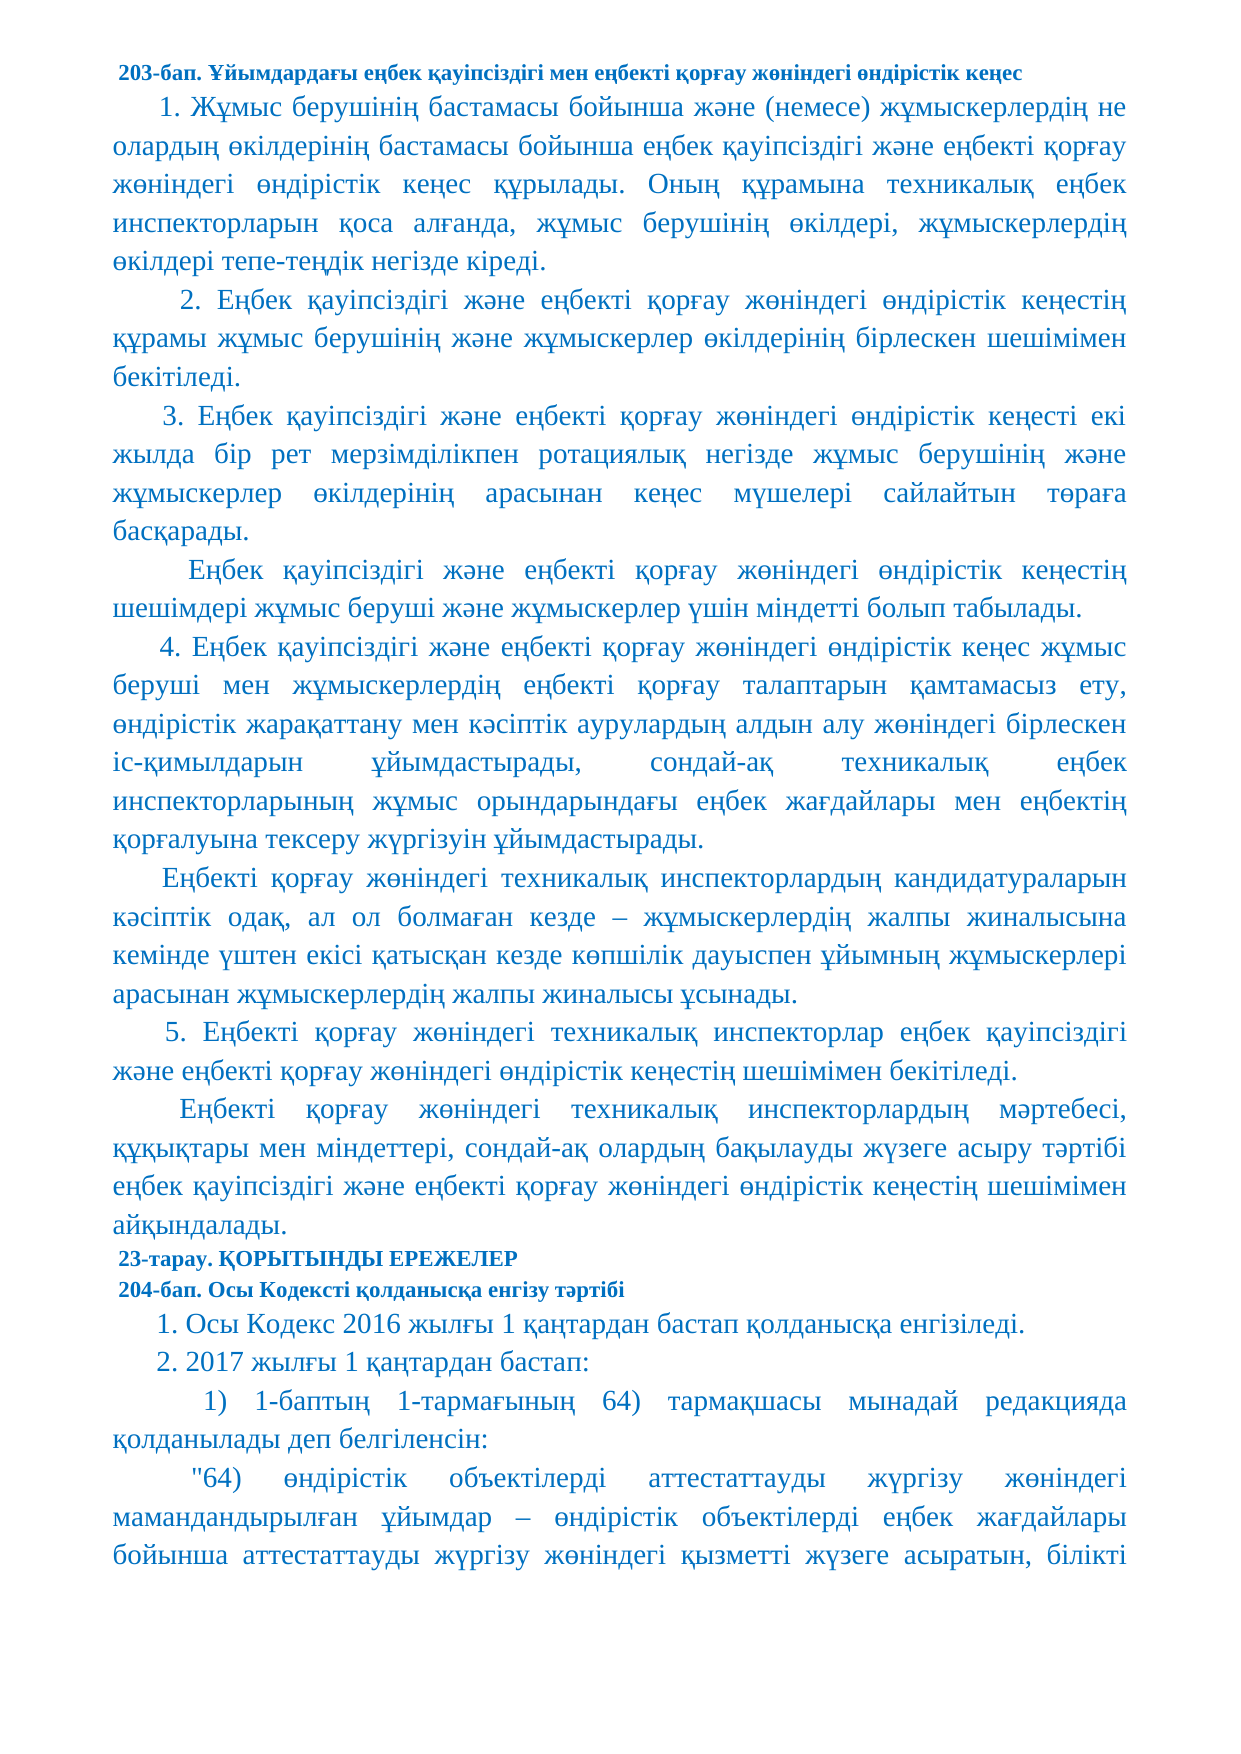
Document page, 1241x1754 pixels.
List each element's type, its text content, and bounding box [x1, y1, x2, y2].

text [112, 1460, 1128, 1571]
text 5. Еңбекті қорғау жөніндегі техникалық инспекторлар еңбек қауіпсіздігі және еңбекті қорғау жөніндегі өндірістік кеңестің шешімімен бекітіледі. [112, 1014, 1128, 1086]
text 204-бап. Осы Кодексті қолданысқа енгiзу тәртiбi [112, 1276, 1128, 1302]
text Еңбекті қорғау жөніндегі техникалық инспекторлардың кандидатураларын кәсіптік одақ, ал ол болмаған кезде – жұмыскерлердің жалпы жиналысына кемінде үштен екісі қатысқан кезде көпшілік дауыспен ұйымның жұмыскерлері арасынан жұмыскерлердің жалпы жиналысы ұсынады. [112, 860, 1128, 1009]
text 2. Еңбек қауіпсіздігі және еңбекті қорғау жөніндегі өндірістік кеңестің құрамы жұмыс берушінің және жұмыскерлер өкілдерінің бірлескен шешімімен бекітіледі. [112, 282, 1128, 393]
text Еңбекті қорғау жөніндегі техникалық инспекторлардың мәртебесі, құқықтары мен міндеттері, сондай-ақ олардың бақылауды жүзеге асыру тәртібі еңбек қауіпсіздігі және еңбекті қорғау жөніндегі өндірістік кеңестің шешімімен айқындалады. [112, 1091, 1128, 1241]
text 1) 1-баптың 1-тармағының 64) тармақшасы мынадай редакцияда қолданылады деп белгіленсін: [112, 1383, 1128, 1455]
text 1. Осы Кодекс 2016 жылғы 1 қаңтардан бастап қолданысқа енгізіледі. [112, 1306, 1128, 1339]
text 4. Еңбек қауіпсіздігі және еңбекті қорғау жөніндегі өндірістік кеңес жұмыс беруші мен жұмыскерлердің еңбекті қорғау талаптарын қамтамасыз ету, өндірістік жарақаттану мен кәсіптік аурулардың алдын алу жөніндегі бірлескен іс-қимылдарын ұйымдастырады, сондай-ақ техникалық еңбек инспекторларының жұмыс орындарындағы еңбек жағдайлары мен еңбектің қорғалуына тексеру жүргізуін ұйымдастырады. [112, 629, 1128, 855]
text 3. Еңбек қауіпсіздігі және еңбекті қорғау жөніндегі өндірістік кеңесті екі жылда бір рет мерзімділікпен ротациялық негізде жұмыс берушінің және жұмыскерлер өкілдерінің арасынан кеңес мүшелері сайлайтын төраға басқарады. [112, 398, 1128, 547]
text Еңбек қауіпсіздігі және еңбекті қорғау жөніндегі өндірістік кеңестің шешімдері жұмыс беруші және жұмыскерлер үшін міндетті болып табылады. [112, 552, 1128, 624]
text 1. Жұмыс берушінің бастамасы бойынша және (немесе) жұмыскерлердің не олардың өкілдерінің бастамасы бойынша еңбек қауіпсіздігі және еңбекті қорғау жөніндегі өндірістік кеңес құрылады. Оның құрамына техникалық еңбек инспекторларын қоса алғанда, жұмыс берушінің өкілдері, жұмыскерлердің өкілдері тепе-теңдік негізде кіреді. [112, 89, 1128, 277]
text 203-бап. Ұйымдардағы еңбек қауіпсіздігі мен еңбекті қорғау жөніндегі өндірістік кеңес [112, 59, 1128, 85]
text 23-тарау. ҚОРЫТЫНДЫ ЕРЕЖЕЛЕР [112, 1246, 1128, 1272]
text 2. 2017 жылғы 1 қаңтардан бастап: [112, 1344, 1128, 1378]
